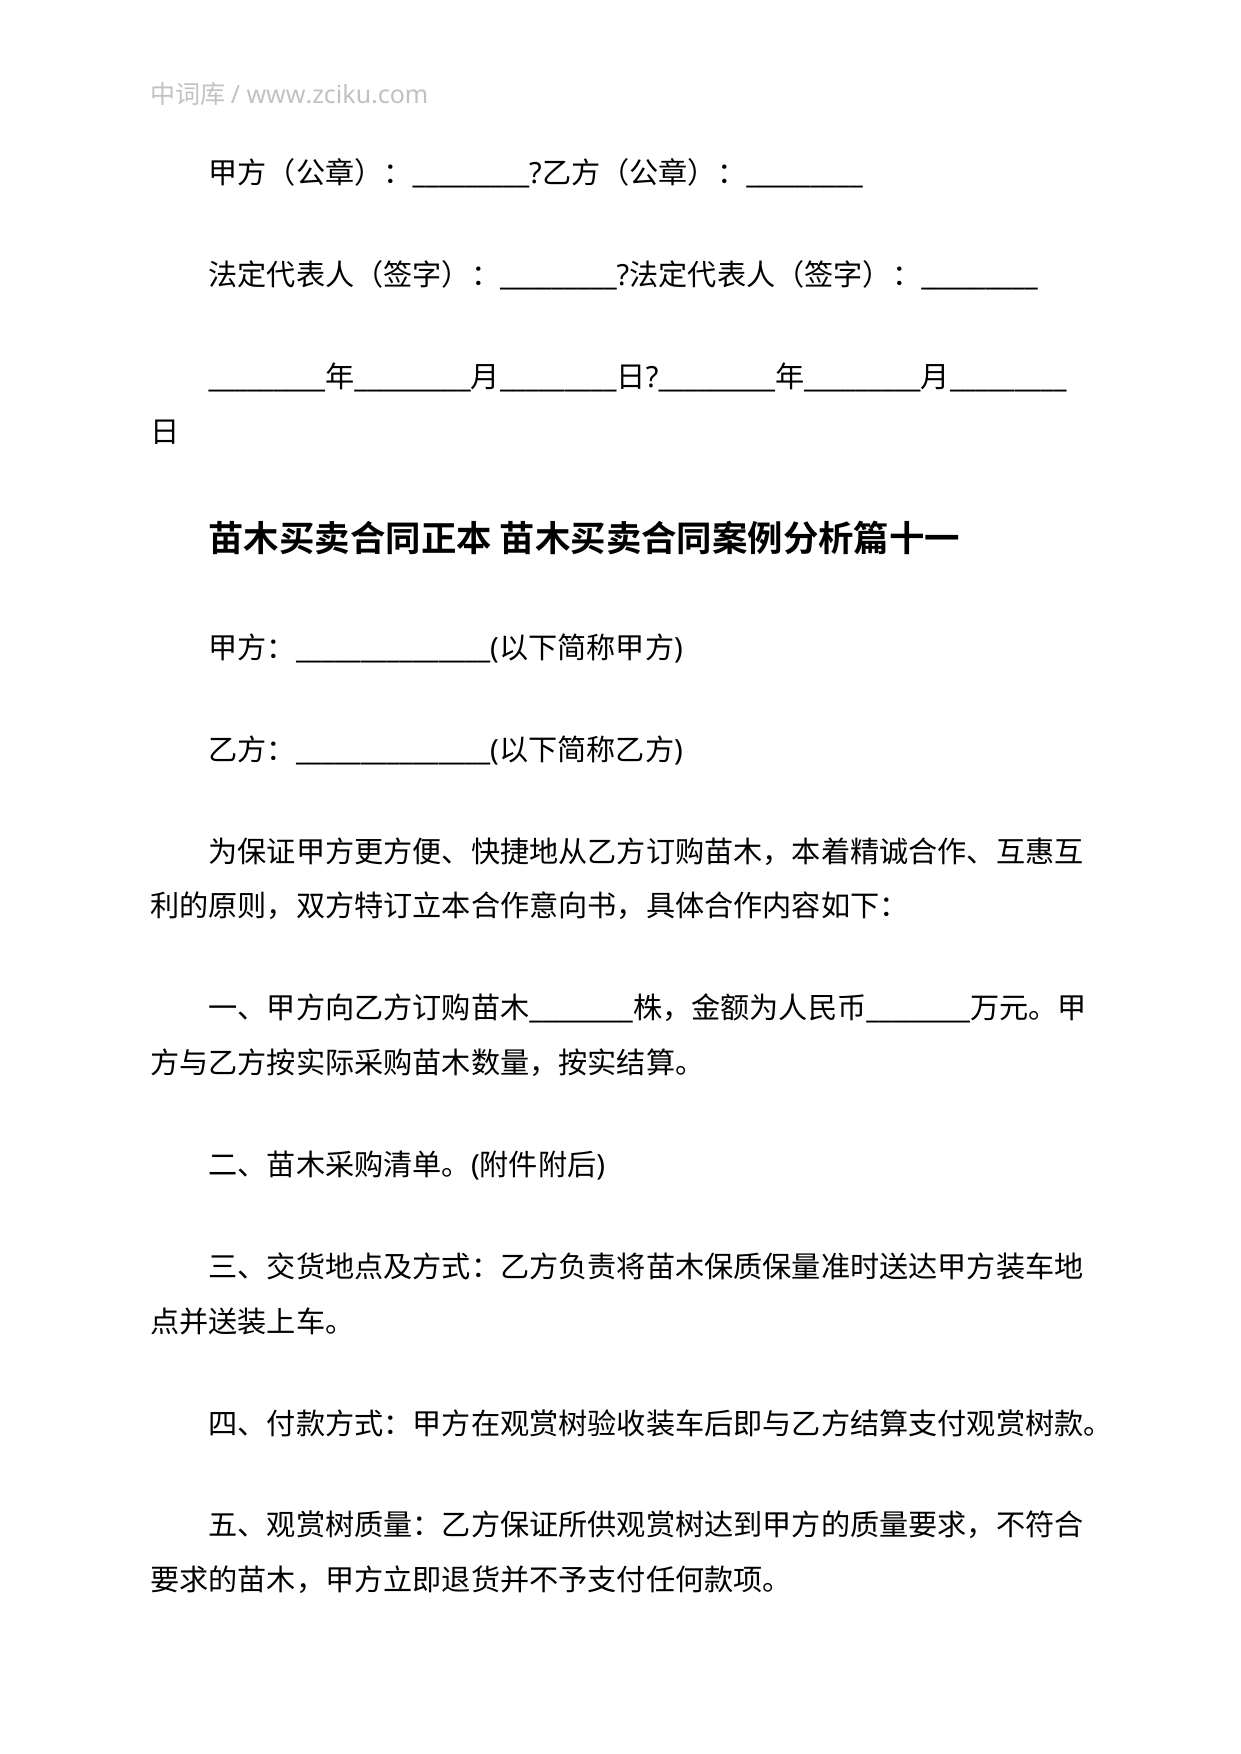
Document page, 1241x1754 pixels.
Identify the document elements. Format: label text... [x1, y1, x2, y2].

text 二、苗木采购清单。(附件附后) [150, 1142, 1090, 1184]
text 甲方（公章）：_________?乙方（公章）：_________ [150, 150, 1090, 192]
text 甲方：_______________(以下简称甲方) [150, 624, 1090, 667]
text 乙方：_______________(以下简称乙方) [150, 726, 1090, 768]
text 法定代表人（签字）：_________?法定代表人（签字）：_________ [150, 252, 1090, 294]
text 为保证甲方更方便、快捷地从乙方订购苗木，本着精诚合作、互惠互利的原则，双方特订立本合作意向书，具体合作内容如下： [150, 828, 1090, 925]
text 四、付款方式：甲方在观赏树验收装车后即与乙方结算支付观赏树款。 [150, 1400, 1090, 1442]
text 三、交货地点及方式：乙方负责将苗木保质保量准时送达甲方装车地点并送装上车。 [150, 1243, 1090, 1341]
text 五、观赏树质量：乙方保证所供观赏树达到甲方的质量要求，不符合要求的苗木，甲方立即退货并不予支付任何款项。 [150, 1502, 1090, 1599]
text 苗木买卖合同正本 苗木买卖合同案例分析篇十一 [150, 511, 1090, 562]
text _________年_________月_________日?_________年_________月_________日 [150, 354, 1090, 451]
text 一、甲方向乙方订购苗木________株，金额为人民币________万元。甲方与乙方按实际采购苗木数量，按实结算。 [150, 985, 1090, 1082]
